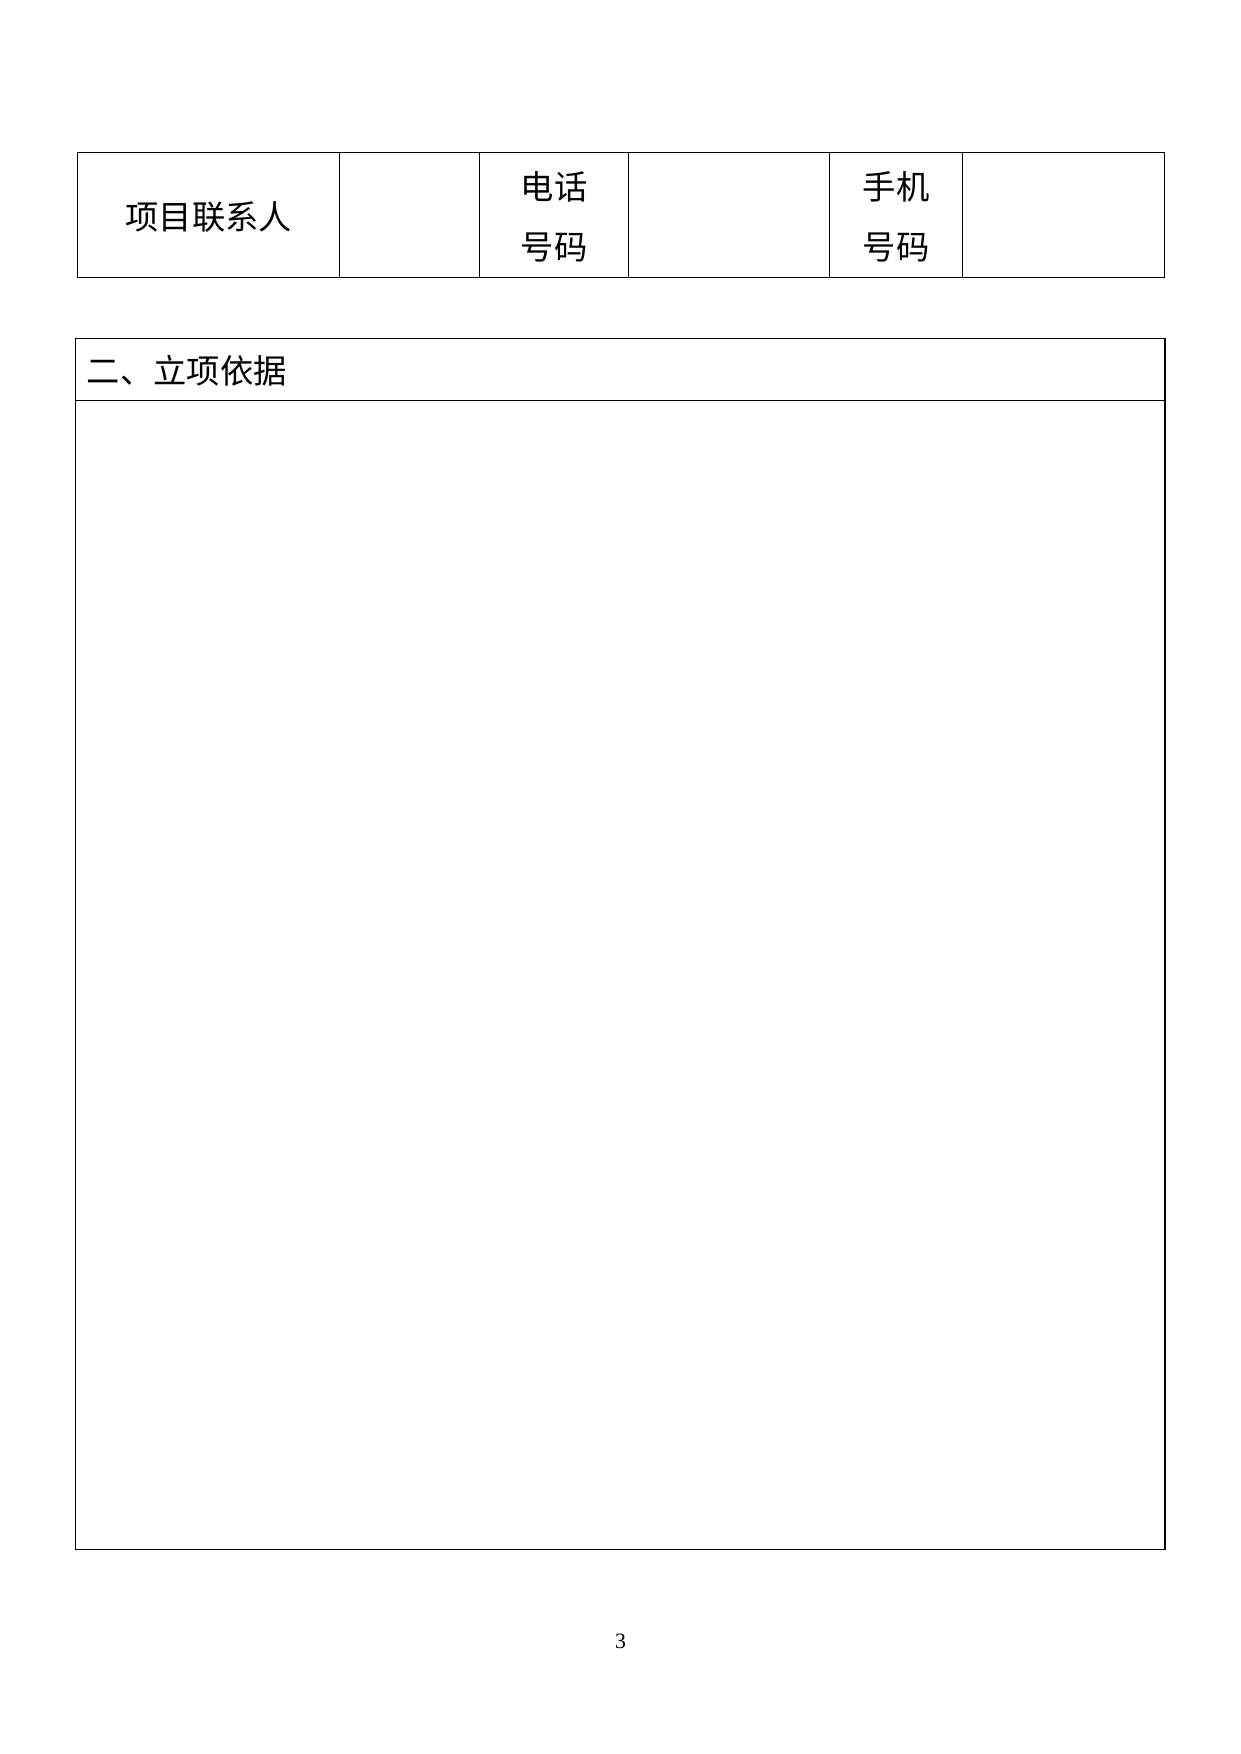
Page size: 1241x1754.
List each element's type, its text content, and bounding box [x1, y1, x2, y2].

table_header 二、立项依据 [76, 339, 1164, 399]
table_cell [963, 153, 1164, 277]
table_cell [340, 153, 479, 277]
table_cell [76, 401, 1164, 1548]
table_cell 电话 号码 [480, 153, 628, 277]
table_cell [629, 153, 829, 277]
table_cell 手机 号码 [830, 153, 962, 277]
table_cell 项目联系人 [78, 153, 339, 277]
